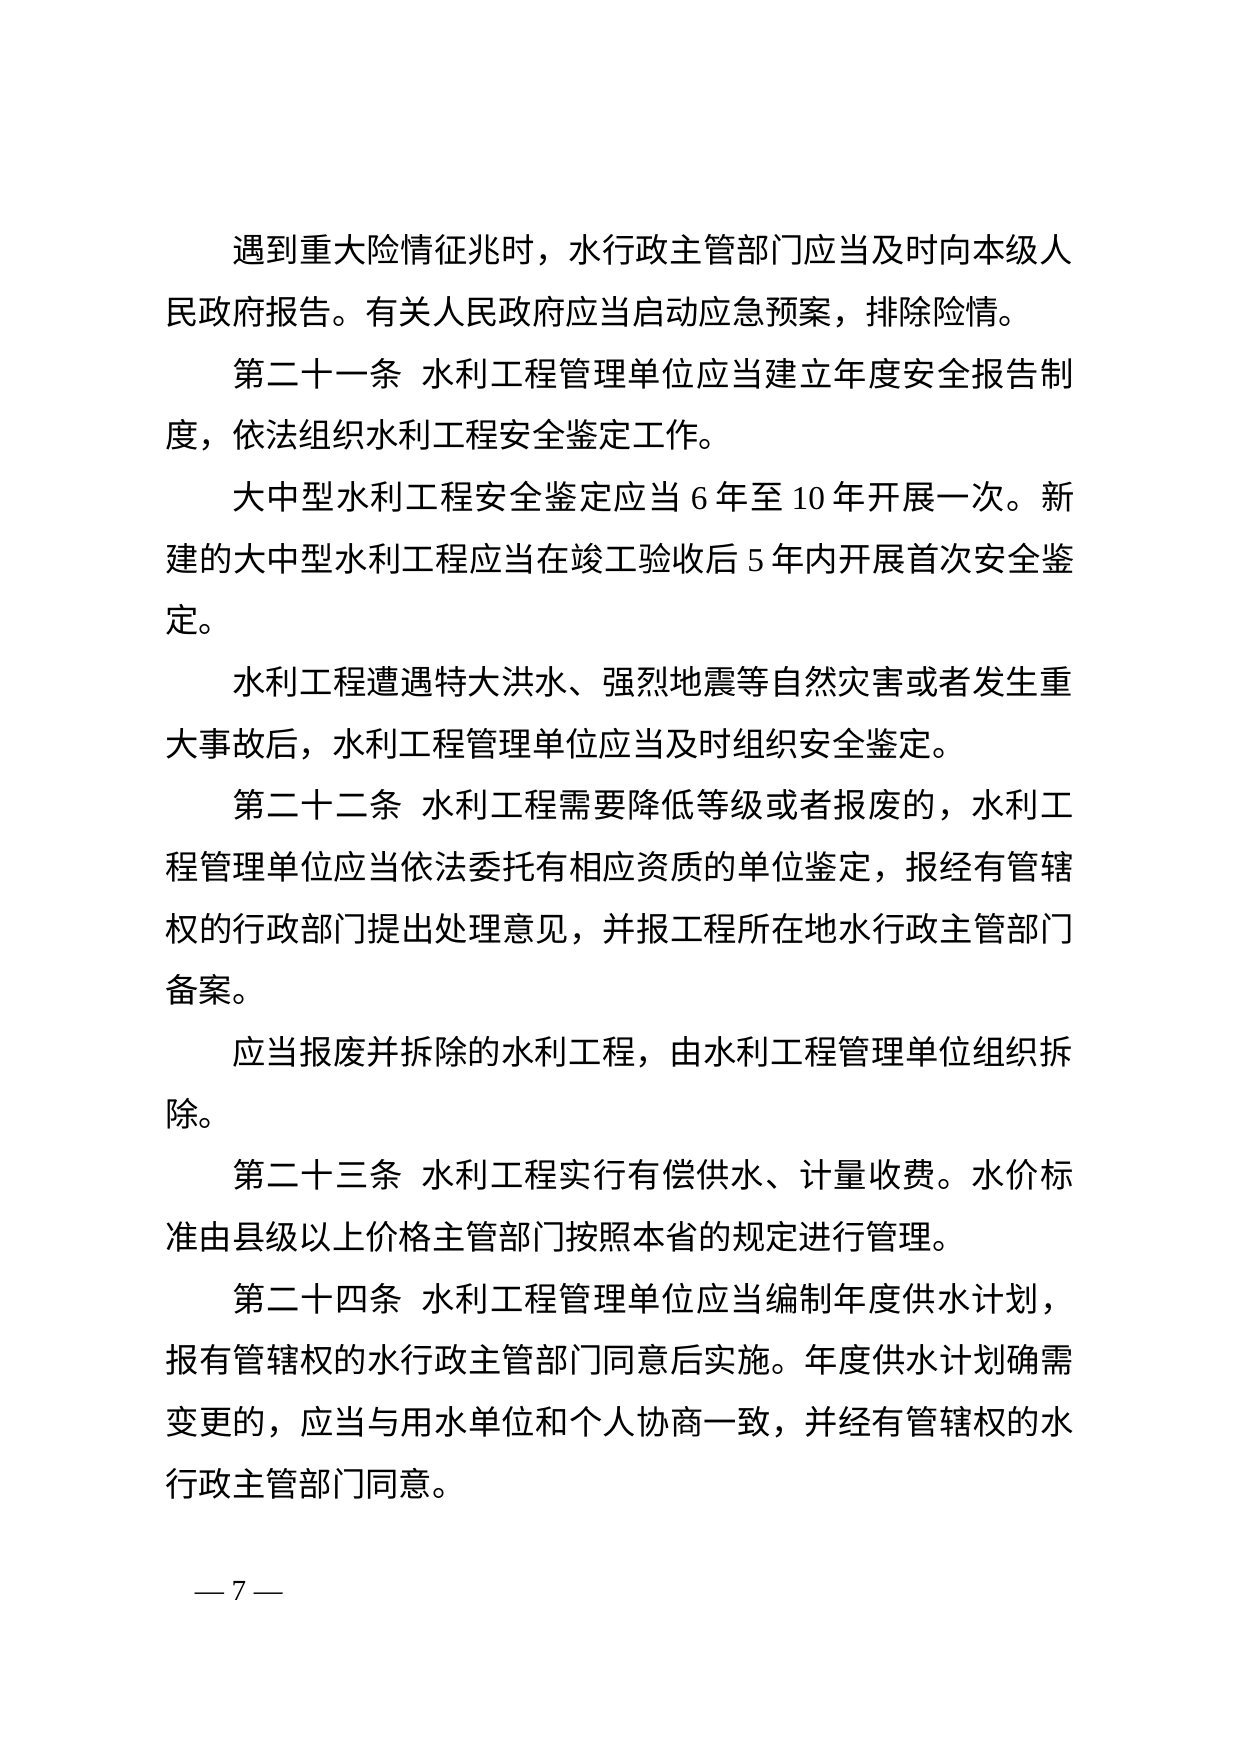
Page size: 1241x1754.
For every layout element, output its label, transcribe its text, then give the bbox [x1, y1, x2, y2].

text 大中型水利工程安全鉴定应当6年至10年开展一次。新建的大中型水利工程应当在竣工验收后5年内开展首次安全鉴定。 [165, 460, 1075, 645]
text 第二十二条 水利工程需要降低等级或者报废的，水利工程管理单位应当依法委托有相应资质的单位鉴定，报经有管辖权的行政部门提出处理意见，并报工程所在地水行政主管部门备案。 [165, 769, 1075, 1015]
text 遇到重大险情征兆时，水行政主管部门应当及时向本级人民政府报告。有关人民政府应当启动应急预案，排除险情。 [165, 214, 1075, 337]
text 第二十一条 水利工程管理单位应当建立年度安全报告制度，依法组织水利工程安全鉴定工作。 [165, 337, 1075, 460]
text 水利工程遭遇特大洪水、强烈地震等自然灾害或者发生重大事故后，水利工程管理单位应当及时组织安全鉴定。 [165, 645, 1075, 769]
text 应当报废并拆除的水利工程，由水利工程管理单位组织拆除。 [165, 1015, 1075, 1139]
text 第二十四条 水利工程管理单位应当编制年度供水计划，报有管辖权的水行政主管部门同意后实施。年度供水计划确需变更的，应当与用水单位和个人协商一致，并经有管辖权的水行政主管部门同意。 [165, 1262, 1075, 1509]
text 第二十三条 水利工程实行有偿供水、计量收费。水价标准由县级以上价格主管部门按照本省的规定进行管理。 [165, 1139, 1075, 1262]
